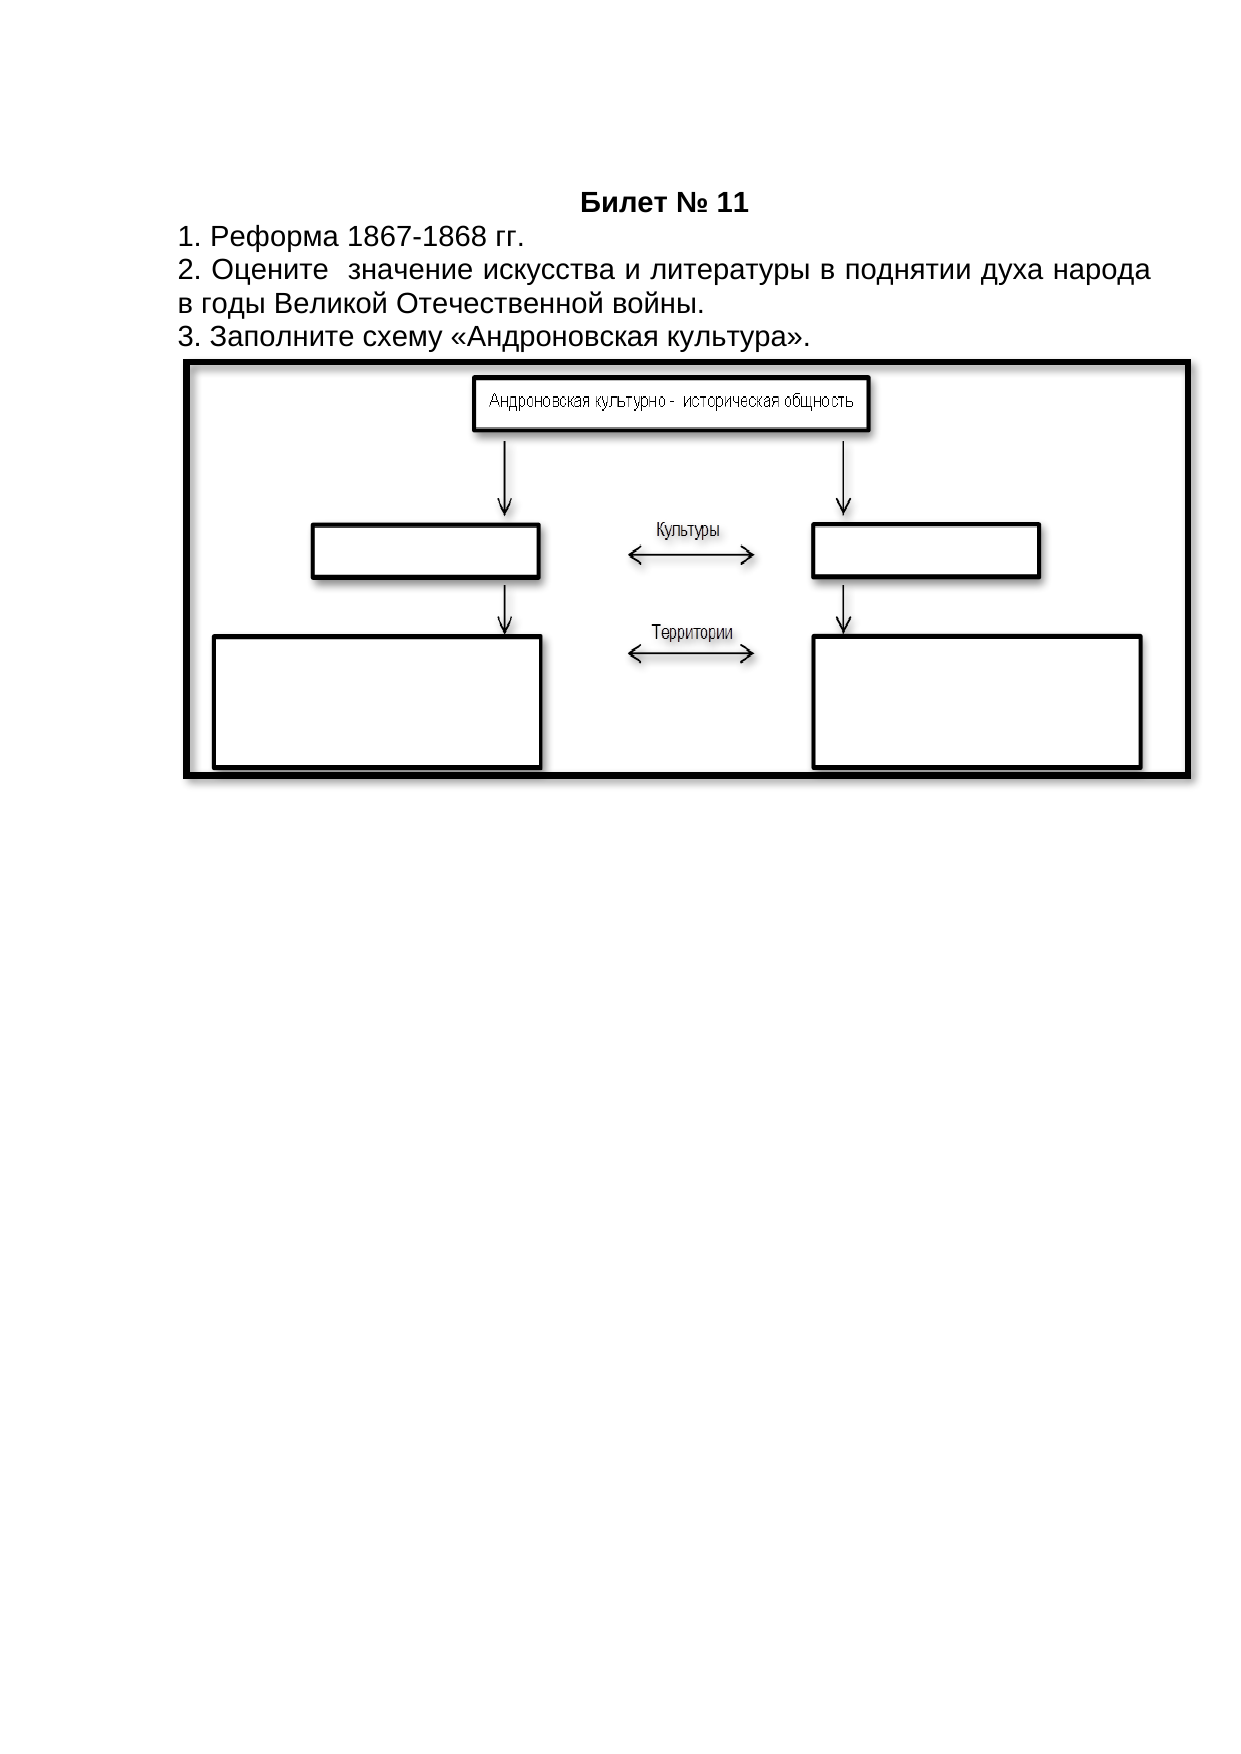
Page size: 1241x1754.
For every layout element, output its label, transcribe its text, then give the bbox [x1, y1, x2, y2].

list 3. Заполните схему «Андроновская культура». [177, 319, 1152, 353]
text 1. Реформа 1867-1868 гг. [177, 219, 1152, 252]
text 2. Оцените значение искусства и литературы в поднятии духа народа в годы Великой Отечественной войны. [177, 252, 1152, 319]
picture [190, 365, 1185, 772]
list Билет № 11 [177, 185, 1152, 219]
